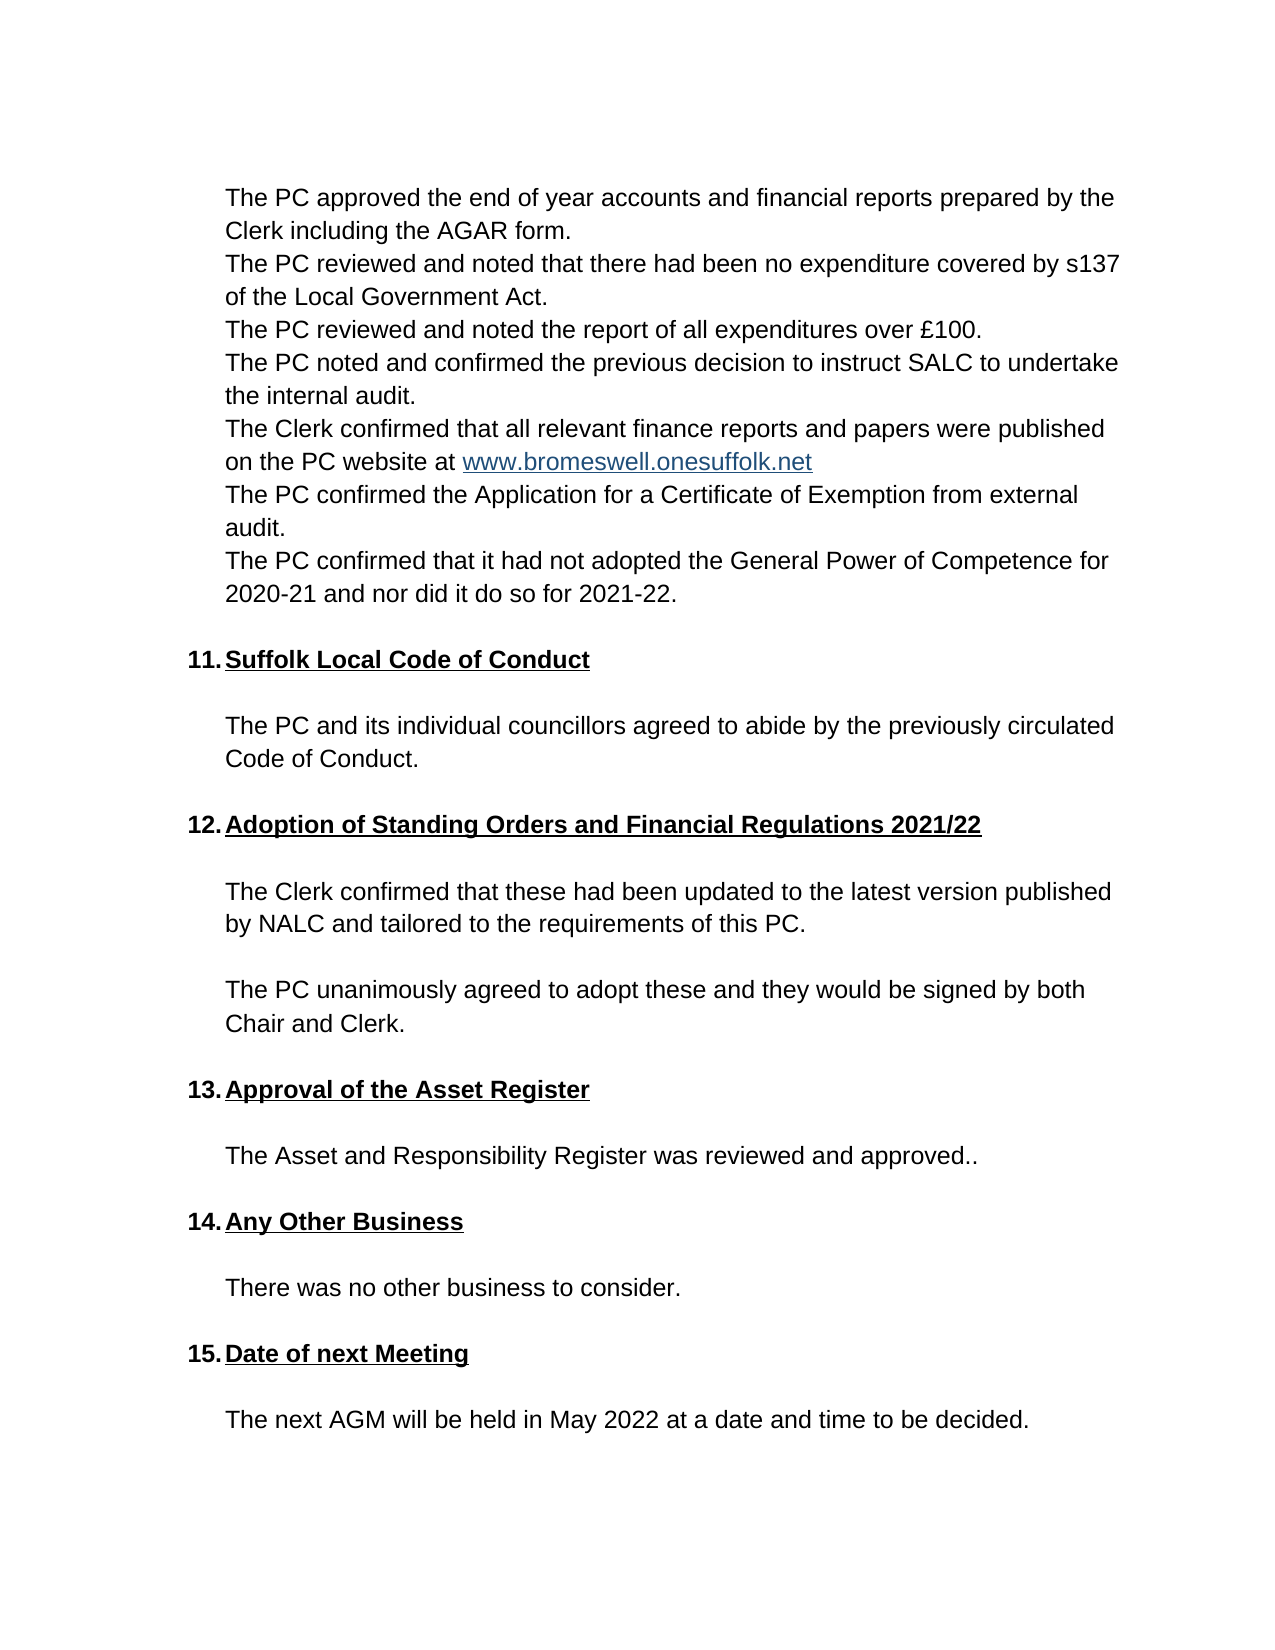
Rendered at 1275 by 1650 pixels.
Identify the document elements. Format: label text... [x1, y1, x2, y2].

list The PC unanimously agreed to adopt these and they would be signed by both Chair and Clerk. [225, 976, 1125, 1037]
list The Asset and Responsibility Register was reviewed and approved.. [225, 1141, 1125, 1169]
list Suffolk Local Code of Conduct [187, 645, 1125, 674]
list The PC approved the end of year accounts and financial reports prepared by the Clerk including the AGAR form. [225, 183, 1125, 245]
list Approval of the Asset Register [187, 1074, 1125, 1103]
list The PC reviewed and noted the report of all expenditures over £100. [225, 315, 1125, 344]
list The PC noted and confirmed the previous decision to instruct SALC to undertake the internal audit. [225, 348, 1125, 410]
list There was no other business to consider. [225, 1273, 1125, 1301]
list The Clerk confirmed that all relevant finance reports and papers were published on the PC website at www.bromeswell.onesuffolk.net [225, 414, 1125, 476]
list The PC confirmed that it had not adopted the General Power of Competence for 2020-21 and nor did it do so for 2021-22. [225, 546, 1125, 608]
list Adoption of Standing Orders and Financial Regulations 2021/22 [187, 810, 1125, 839]
list Any Other Business [187, 1207, 1125, 1235]
list The PC confirmed the Application for a Certificate of Exemption from external audit. [225, 480, 1125, 542]
list Date of next Meeting [187, 1339, 1125, 1367]
list The PC reviewed and noted that there had been no expenditure covered by s137 of the Local Government Act. [225, 249, 1125, 311]
list The next AGM will be held in May 2022 at a date and time to be decided. [225, 1405, 1125, 1433]
list The Clerk confirmed that these had been updated to the latest version published by NALC and tailored to the requirements of this PC. [225, 876, 1125, 938]
list The PC and its individual councillors agreed to abide by the previously circulated Code of Conduct. [225, 711, 1125, 773]
